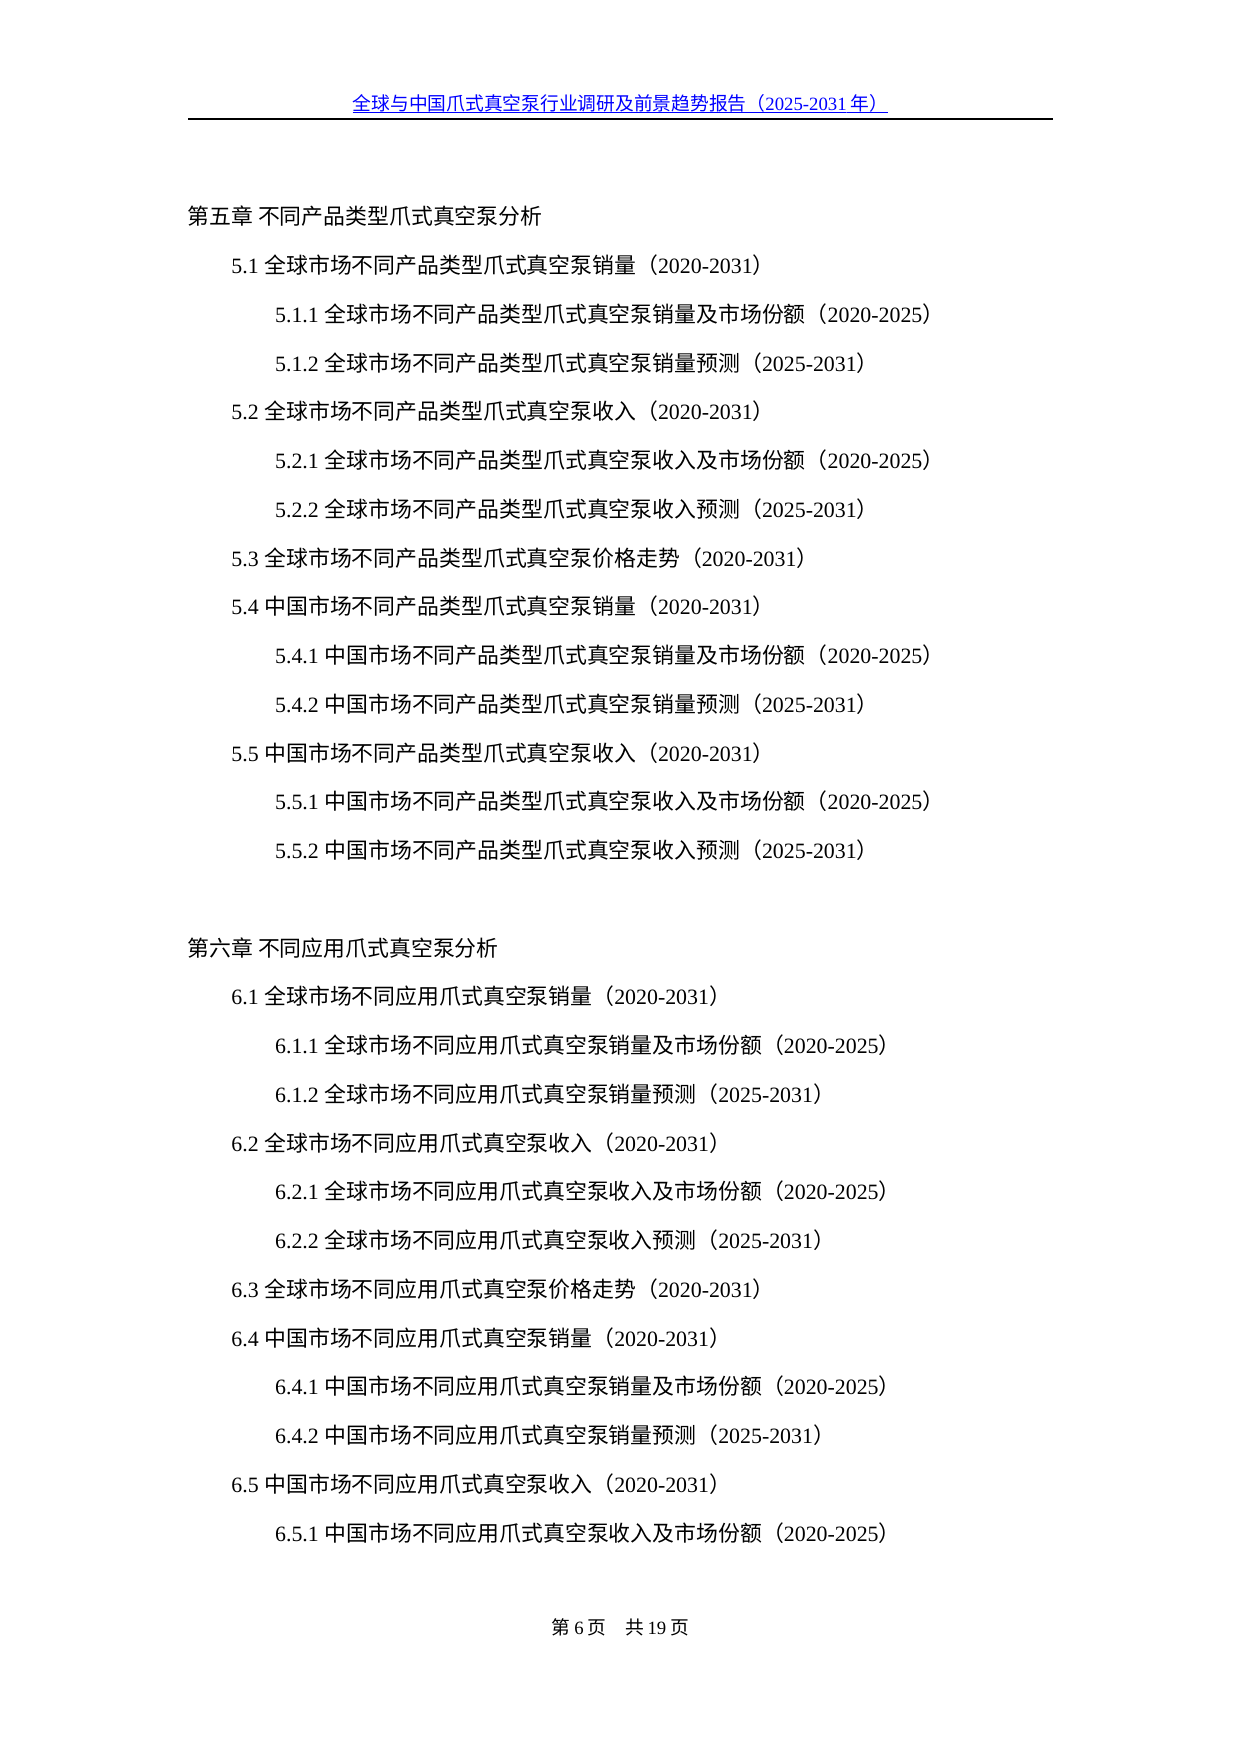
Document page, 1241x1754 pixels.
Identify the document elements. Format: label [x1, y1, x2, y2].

text [187, 150, 1053, 1548]
